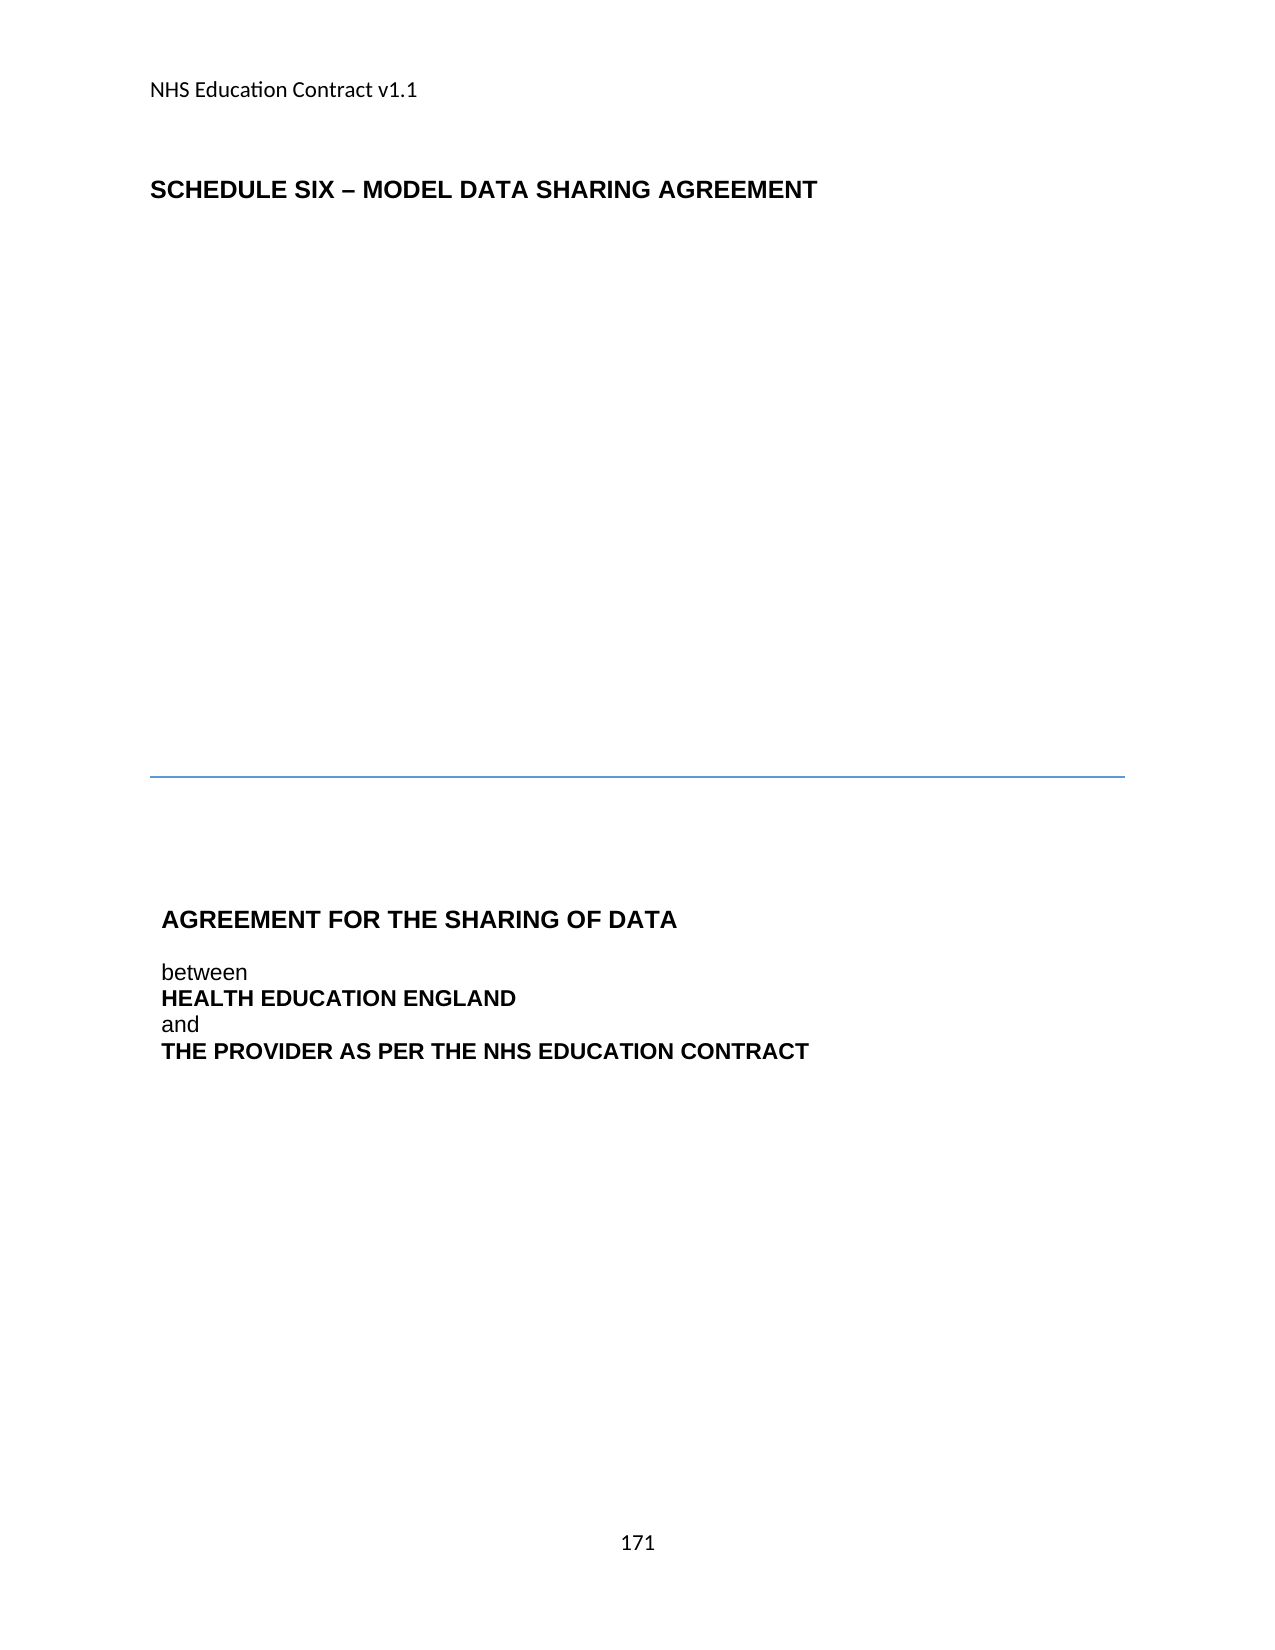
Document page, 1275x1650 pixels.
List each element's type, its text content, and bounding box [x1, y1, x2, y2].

text SCHEDULE SIX – MODEL DATA SHARING AGREEMENT [150, 175, 1125, 204]
